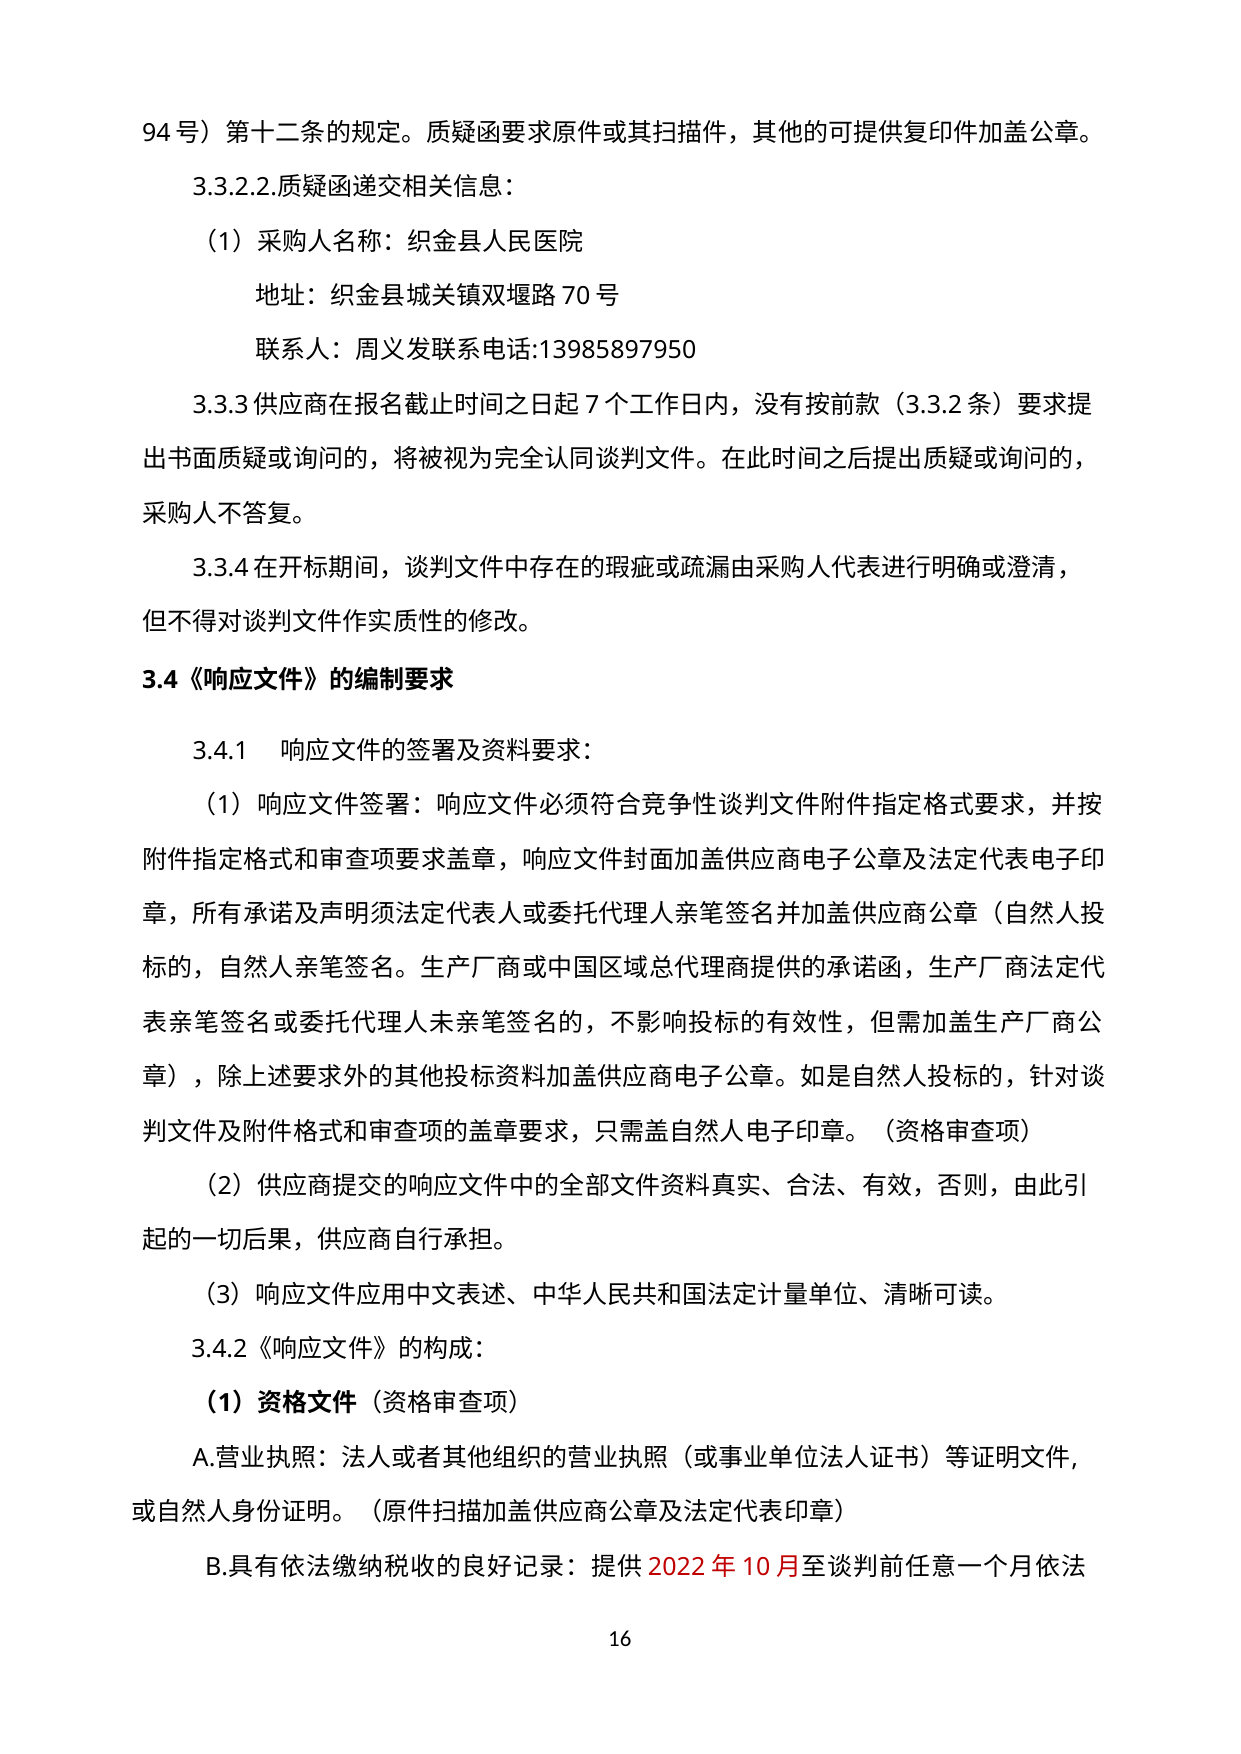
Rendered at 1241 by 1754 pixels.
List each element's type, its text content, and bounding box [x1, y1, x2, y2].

text 3.4.1 响应文件的签署及资料要求： [192, 730, 1103, 767]
text 地址：织金县城关镇双堰路70号 [255, 276, 1105, 312]
text （2）供应商提交的响应文件中的全部文件资料真实、合法、有效，否则，由此引起的一切后果，供应商自行承担。 [142, 1165, 1101, 1256]
text （3）响应文件应用中文表述、中华人民共和国法定计量单位、清晰可读。 [191, 1274, 1055, 1310]
text （1）资格文件（资格审查项） [131, 1383, 1101, 1419]
text 3.3.2.2.质疑函递交相关信息： [192, 167, 1103, 203]
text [142, 1546, 1086, 1582]
text 3.4《响应文件》的编制要求 [142, 660, 1103, 696]
text 3.4.2《响应文件》的构成： [191, 1328, 1055, 1365]
text 3.3.3供应商在报名截止时间之日起7个工作日内，没有按前款（3.3.2条）要求提出书面质疑或询问的，将被视为完全认同谈判文件。在此时间之后提出质疑或询问的，采购人不答复。 [142, 384, 1101, 529]
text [142, 112, 1105, 149]
text A.营业执照：法人或者其他组织的营业执照（或事业单位法人证书）等证明文件,或自然人身份证明。（原件扫描加盖供应商公章及法定代表印章） [131, 1437, 1101, 1528]
text （1）响应文件签署：响应文件必须符合竞争性谈判文件附件指定格式要求，并按附件指定格式和审查项要求盖章，响应文件封面加盖供应商电子公章及法定代表电子印章，所有承诺及声明须法定代表人或委托代理人亲笔签名并加盖供应商公章（自然人投标的，自然人亲笔签名。生产厂商或中国区域总代理商提供的承诺函，生产厂商法定代表亲笔签名或委托代理人未亲笔签名的，不影响投标的有效性，但需加盖生产厂商公章），除上述要求外的其他投标资料加盖供应商电子公章。如是自然人投标的，针对谈判文件及附件格式和审查项的盖章要求，只需盖自然人电子印章。（资格审查项） [142, 785, 1105, 1147]
text 3.3.4在开标期间，谈判文件中存在的瑕疵或疏漏由采购人代表进行明确或澄清，但不得对谈判文件作实质性的修改。 [142, 547, 1101, 638]
text （1）采购人名称：织金县人民医院 [192, 221, 1103, 257]
text 联系人：周义发联系电话:13985897950 [255, 330, 1105, 366]
